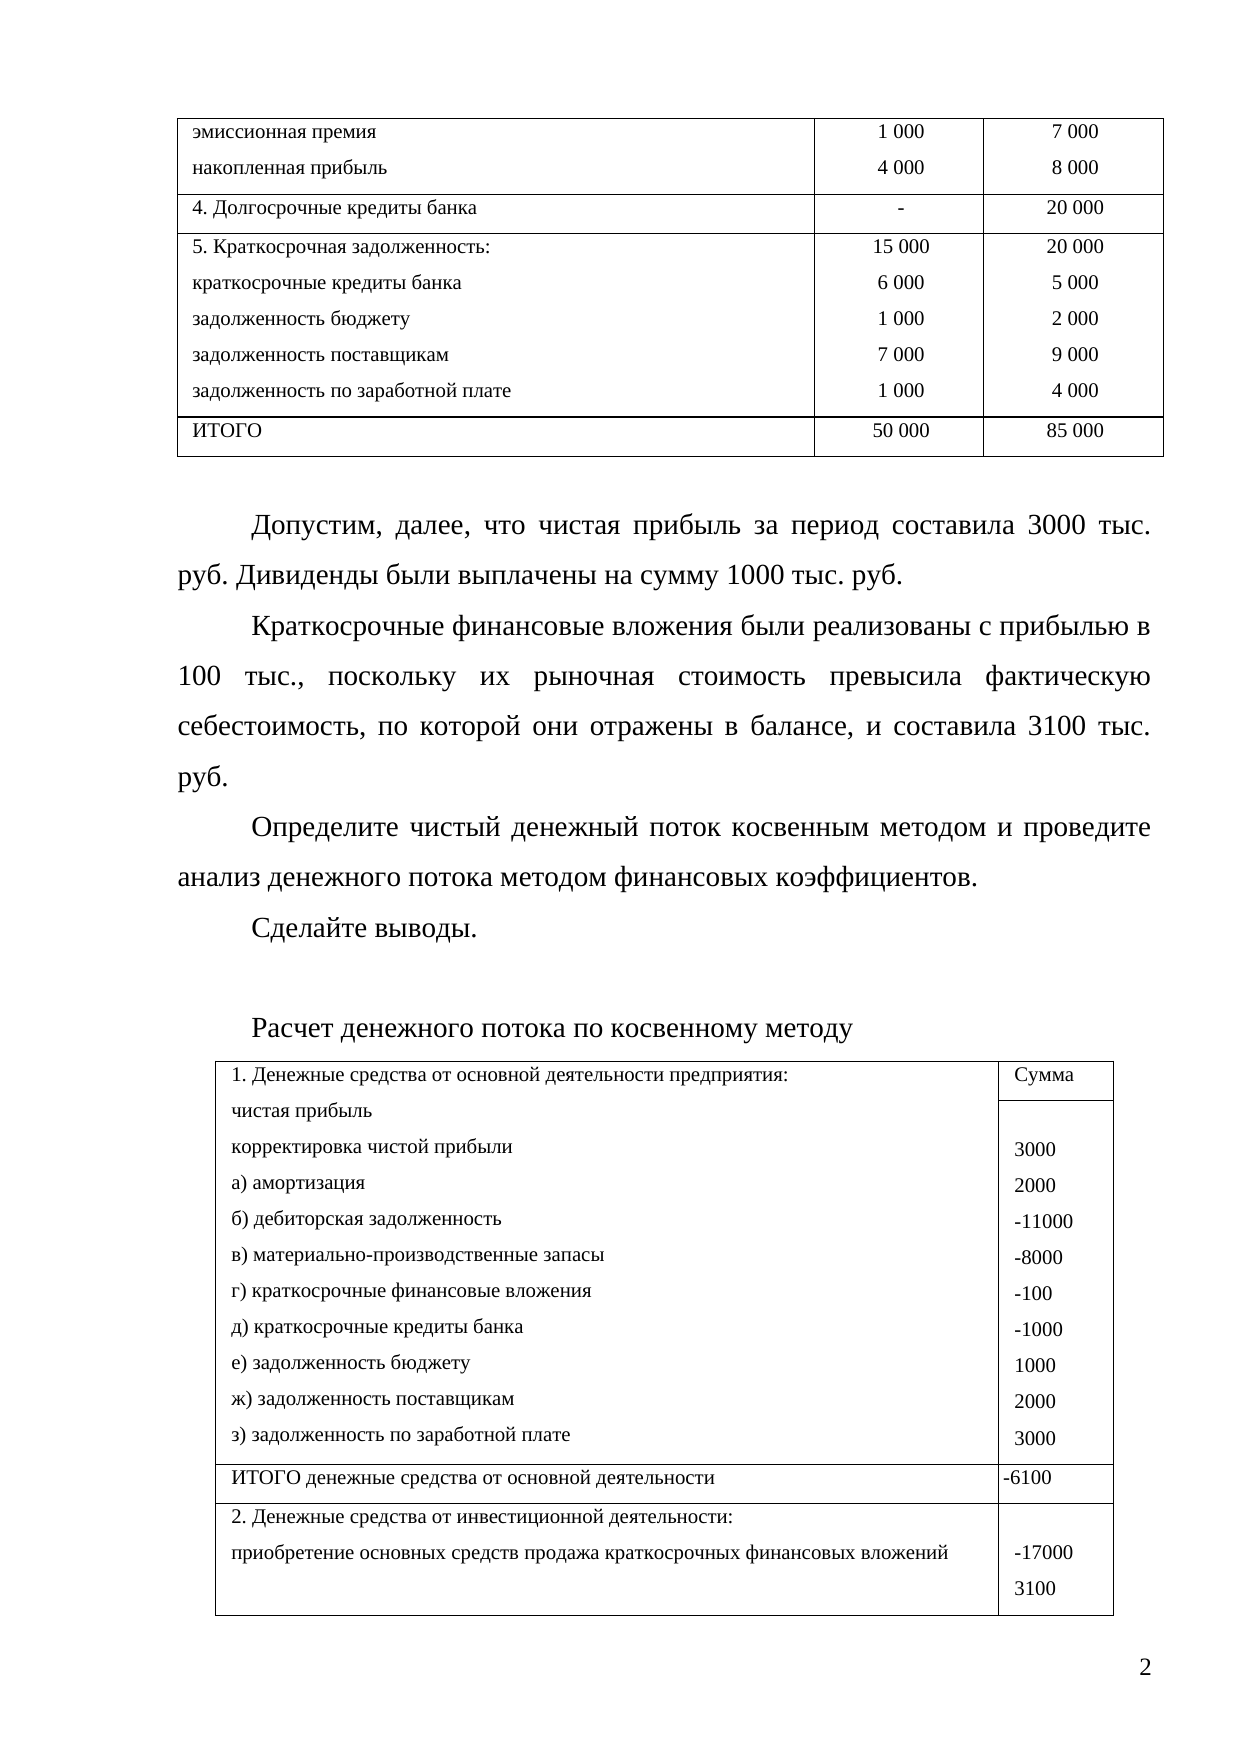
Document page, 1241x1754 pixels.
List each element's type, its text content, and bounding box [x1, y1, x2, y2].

text Определите чистый денежный поток косвенным методом и проведите анализ денежного потока методом финансовых коэффициентов. [177, 809, 1152, 893]
table_cell -6100 [999, 1465, 1113, 1503]
table_cell 20 000 [984, 195, 1163, 233]
table_cell 20 000 5 000 2 000 9 000 4 000 [984, 234, 1163, 416]
table_cell 30 000 1 000 4 000 [815, 119, 983, 193]
text Допустим, далее, что чистая прибыль за период составила 3000 тыс. руб. Дивиденды были выплачены на сумму 1000 тыс. руб. [177, 507, 1152, 591]
table_cell 3000 2000 -11000 -8000 -100 -1000 1000 2000 3000 [999, 1101, 1113, 1464]
table_cell ИТОГО денежные средства от основной деятельности [216, 1465, 998, 1503]
table_cell - [815, 195, 983, 233]
table_cell 50 000 [815, 418, 983, 456]
table_cell -17000 3100 [999, 1504, 1113, 1614]
table_cell 15 000 6 000 1 000 7 000 1 000 [815, 234, 983, 416]
text Расчет денежного потока по косвенному методу [177, 1010, 1152, 1044]
table_cell 5. Краткосрочная задолженность: краткосрочные кредиты банка задолженность бюджету задолженность поставщикам задолженность по заработной плате [178, 234, 814, 416]
table_cell 85 000 [984, 418, 1163, 456]
table_header Сумма [999, 1062, 1113, 1100]
table_cell ИТОГО [178, 418, 814, 456]
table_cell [178, 119, 814, 193]
text Краткосрочные финансовые вложения были реализованы с прибылью в 100 тыс., поскольку их рыночная стоимость превысила фактическую себестоимость, по которой они отражены в балансе, и составила 3100 тыс. руб. [177, 608, 1152, 792]
table_header 1. Денежные средства от основной деятельности предприятия: чистая прибыль корректировка чистой прибыли а) амортизация б) дебиторская задолженность в) материально-производственные запасы г) краткосрочные финансовые вложения д) краткосрочные кредиты банка е) задолженность бюджету ж) задолженность поставщикам з) задолженность по заработной плате [216, 1062, 998, 1464]
table_cell 30 000 7 000 8 000 [984, 119, 1163, 193]
text Сделайте выводы. [177, 910, 1152, 943]
table_cell 2. Денежные средства от инвестиционной деятельности: приобретение основных средств продажа краткосрочных финансовых вложений [216, 1504, 998, 1614]
table_cell 4. Долгосрочные кредиты банка [178, 195, 814, 233]
